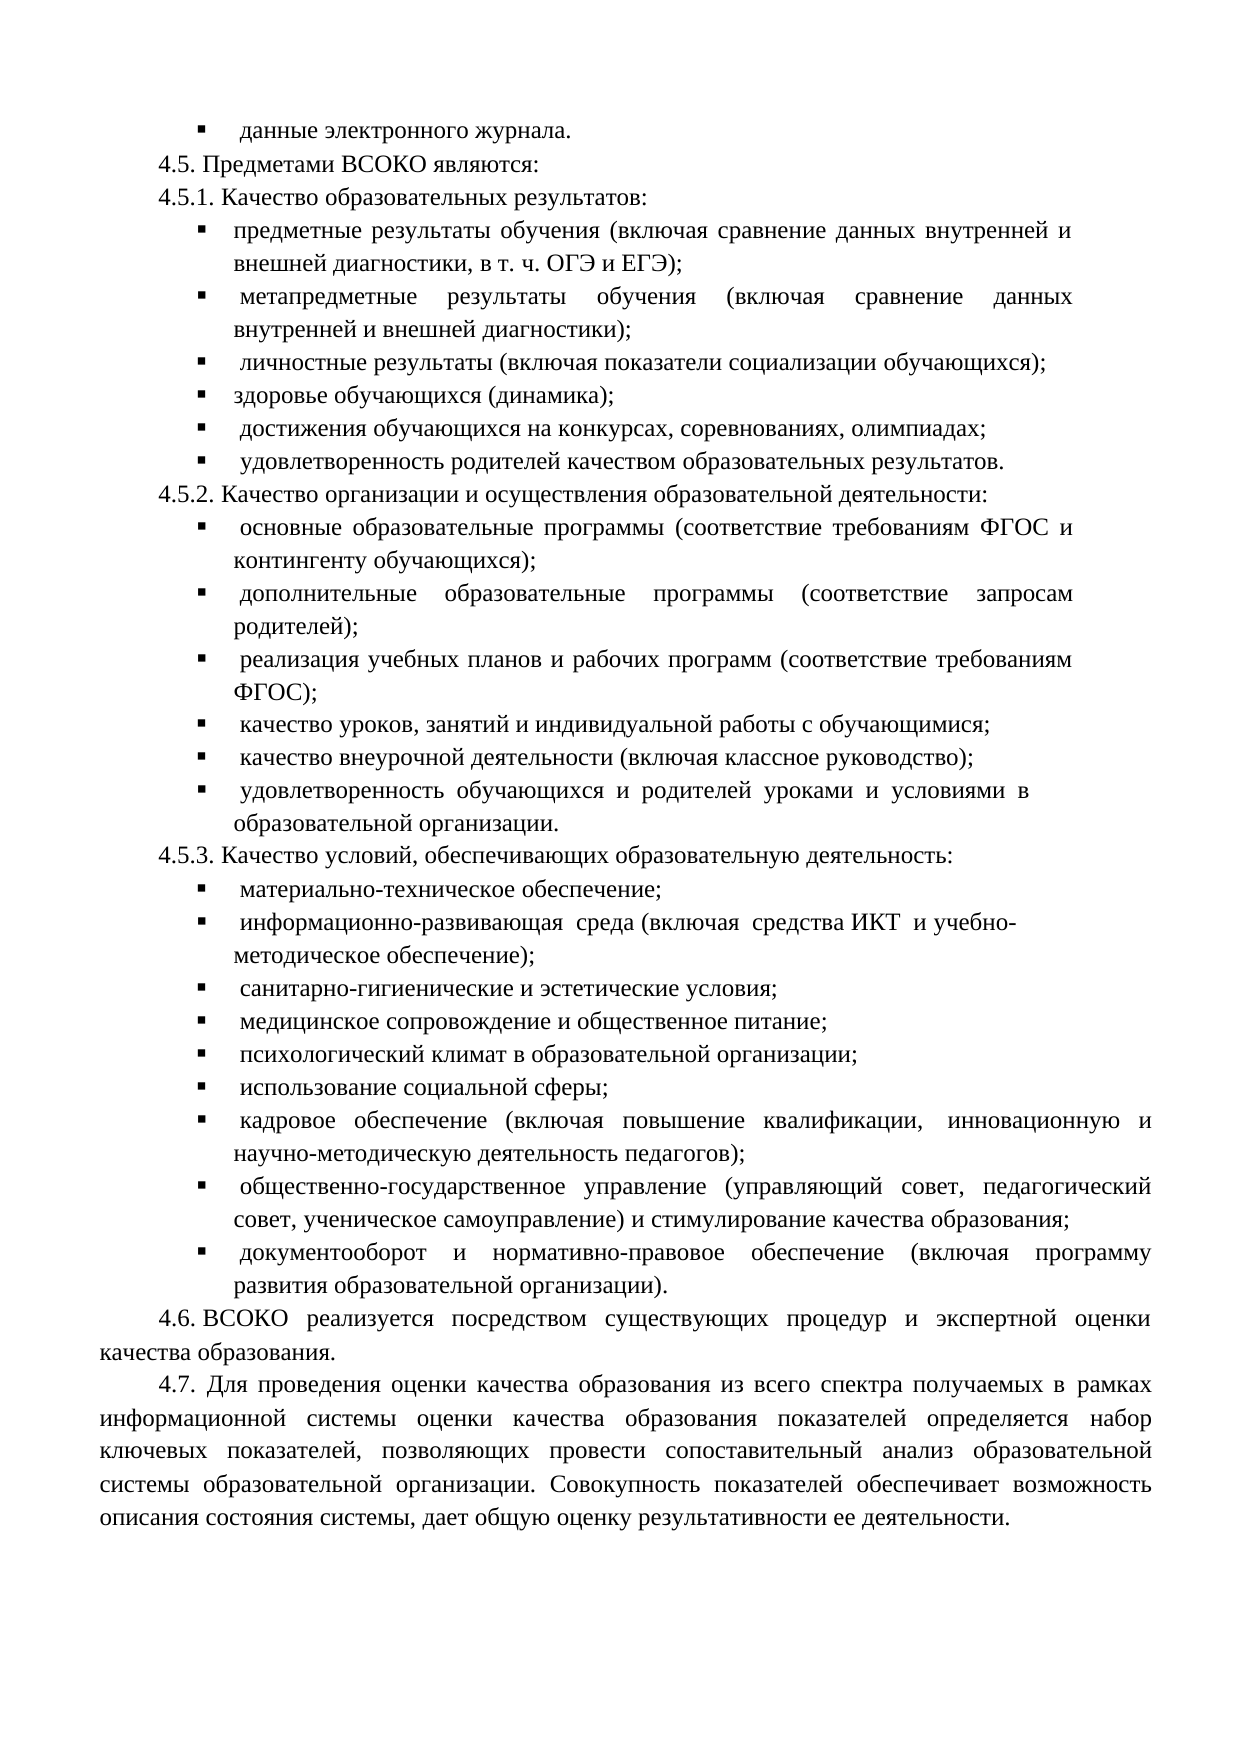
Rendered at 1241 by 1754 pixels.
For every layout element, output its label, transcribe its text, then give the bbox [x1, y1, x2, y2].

list санитарно-гигиенические и эстетические условия; [196, 973, 1163, 1002]
list документооборот и нормативно-правовое обеспечение (включая программу развития образовательной организации). [196, 1237, 1152, 1299]
list личностные результаты (включая показатели социализации обучающихся); [196, 347, 1163, 376]
list Качество условий, обеспечивающих образовательную деятельность: [158, 841, 1163, 870]
list здоровье обучающихся (динамика); [196, 380, 1163, 409]
list Качество образовательных результатов: [158, 182, 1163, 211]
list психологический климат в образовательной организации; [196, 1039, 1163, 1068]
list информационно-развивающая среда (включая средства ИКТ и учебно- методическое обеспечение); [196, 907, 1152, 969]
list удовлетворенность родителей качеством образовательных результатов. [196, 446, 1163, 475]
list предметные результаты обучения (включая сравнение данных внутренней и внешней диагностики, в т. ч. ОГЭ и ЕГЭ); [196, 215, 1152, 277]
list качество уроков, занятий и индивидуальной работы с обучающимися; [196, 710, 1163, 738]
list дополнительные образовательные программы (соответствие запросам родителей); [196, 578, 1152, 640]
list кадровое обеспечение (включая повышение квалификации, инновационную и научно-методическую деятельность педагогов); [196, 1105, 1152, 1167]
list данные электронного журнала. [196, 115, 1163, 144]
list медицинское сопровождение и общественное питание; [196, 1006, 1163, 1035]
list реализация учебных планов и рабочих программ (соответствие требованиям ФГОС); [196, 644, 1152, 706]
list основные образовательные программы (соответствие требованиям ФГОС и контингенту обучающихся); [196, 512, 1152, 574]
list Предметами ВСОКО являются: [158, 149, 1163, 177]
list удовлетворенность обучающихся и родителей уроками и условиями в образовательной организации. [196, 775, 1152, 837]
list ВСОКО реализуется посредством существующих процедур и экспертной оценки качества образования. [99, 1303, 1151, 1365]
list Для проведения оценки качества образования из всего спектра получаемых в рамках информационной системы оценки качества образования показателей определяется набор ключевых показателей, позволяющих провести сопоставительный анализ образовательной системы образовательной организации. Совокупность показателей обеспечивает возможность описания состояния системы, дает общую оценку результативности ее деятельности. [99, 1369, 1152, 1530]
list качество внеурочной деятельности (включая классное руководство); [196, 742, 1163, 771]
list использование социальной сферы; [196, 1072, 1163, 1101]
list общественно-государственное управление (управляющий совет, педагогический совет, ученическое самоуправление) и стимулирование качества образования; [196, 1171, 1151, 1233]
list Качество организации и осуществления образовательной деятельности: [158, 479, 1163, 508]
list материально-техническое обеспечение; [196, 874, 1163, 903]
list метапредметные результаты обучения (включая сравнение данных внутренней и внешней диагностики); [196, 281, 1151, 343]
list достижения обучающихся на конкурсах, соревнованиях, олимпиадах; [196, 413, 1163, 442]
